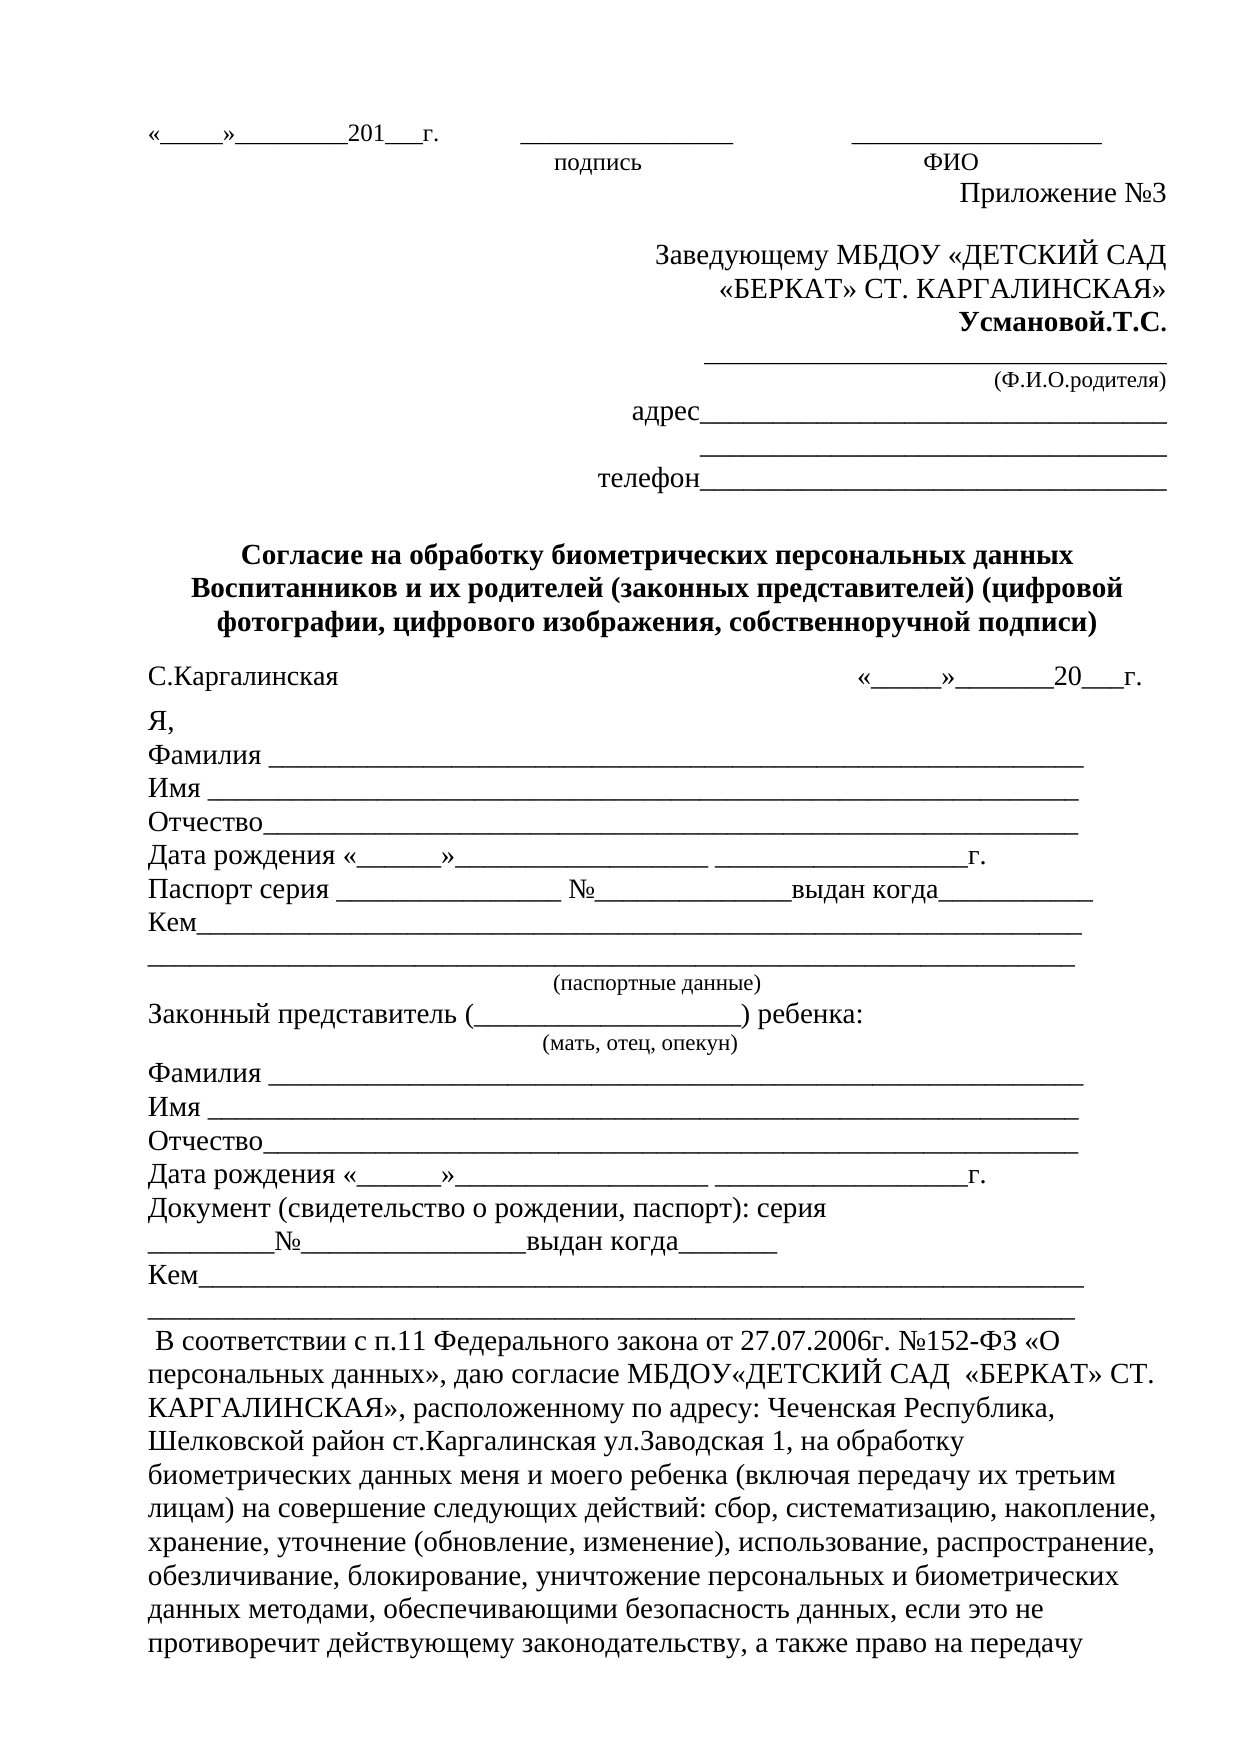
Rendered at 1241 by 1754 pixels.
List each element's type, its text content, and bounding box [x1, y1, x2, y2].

text __________________________________________________________________ [148, 937, 1167, 969]
text «_____»_________201___г. _________________ ____________________ [148, 118, 1167, 147]
text Фамилия __________________________________________________________ [148, 1056, 1167, 1089]
text подпись ФИО [148, 147, 1167, 176]
text Кем_______________________________________________________________ [148, 904, 1167, 937]
text (паспортные данные) [148, 969, 1167, 996]
text Я, [148, 703, 1167, 737]
text Согласие на обработку биометрических персональных данных [148, 537, 1167, 570]
text Усмановой.Т.С. [148, 304, 1167, 338]
text телефон________________________________ [148, 460, 1167, 493]
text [148, 1356, 1167, 1658]
text (мать, отец, опекун) [148, 1029, 1167, 1056]
text Имя ______________________________________________________________ [148, 1089, 1167, 1123]
text Заведующему МБДОУ «ДЕТСКИЙ САД [148, 237, 1167, 271]
text Фамилия __________________________________________________________ [148, 737, 1167, 770]
text Приложение №3 [148, 176, 1167, 209]
text Документ (свидетельство о рождении, паспорт): серия _________№________________выдан когда_______ [148, 1190, 1167, 1257]
text __________________________________________________________________ [148, 1290, 1167, 1323]
text В соответствии с п.11 Федерального закона от 27.07.2006г. №152-ФЗ «О [148, 1323, 1167, 1356]
text Законный представитель (___________________) ребенка: [148, 996, 1167, 1029]
text Отчество__________________________________________________________ [148, 1123, 1167, 1156]
text Отчество__________________________________________________________ [148, 804, 1167, 837]
text _____________________________________ [148, 338, 1167, 367]
text Имя ______________________________________________________________ [148, 770, 1167, 804]
text С.Каргалинская «_____»_______20___г. [148, 659, 1167, 691]
text «БЕРКАТ» СТ. КАРГАЛИНСКАЯ» [148, 271, 1167, 304]
text ________________________________ [148, 426, 1167, 460]
text Паспорт серия ________________ №______________выдан когда___________ [148, 871, 1167, 904]
text Кем_______________________________________________________________ [148, 1257, 1167, 1290]
text адрес________________________________ [148, 393, 1167, 426]
text (Ф.И.О.родителя) [148, 367, 1167, 393]
text Дата рождения «______»__________________ __________________г. [148, 1156, 1167, 1190]
text Дата рождения «______»__________________ __________________г. [148, 837, 1167, 871]
text Воспитанников и их родителей (законных представителей) (цифровой фотографии, цифрового изображения, собственноручной подписи) [148, 570, 1167, 637]
